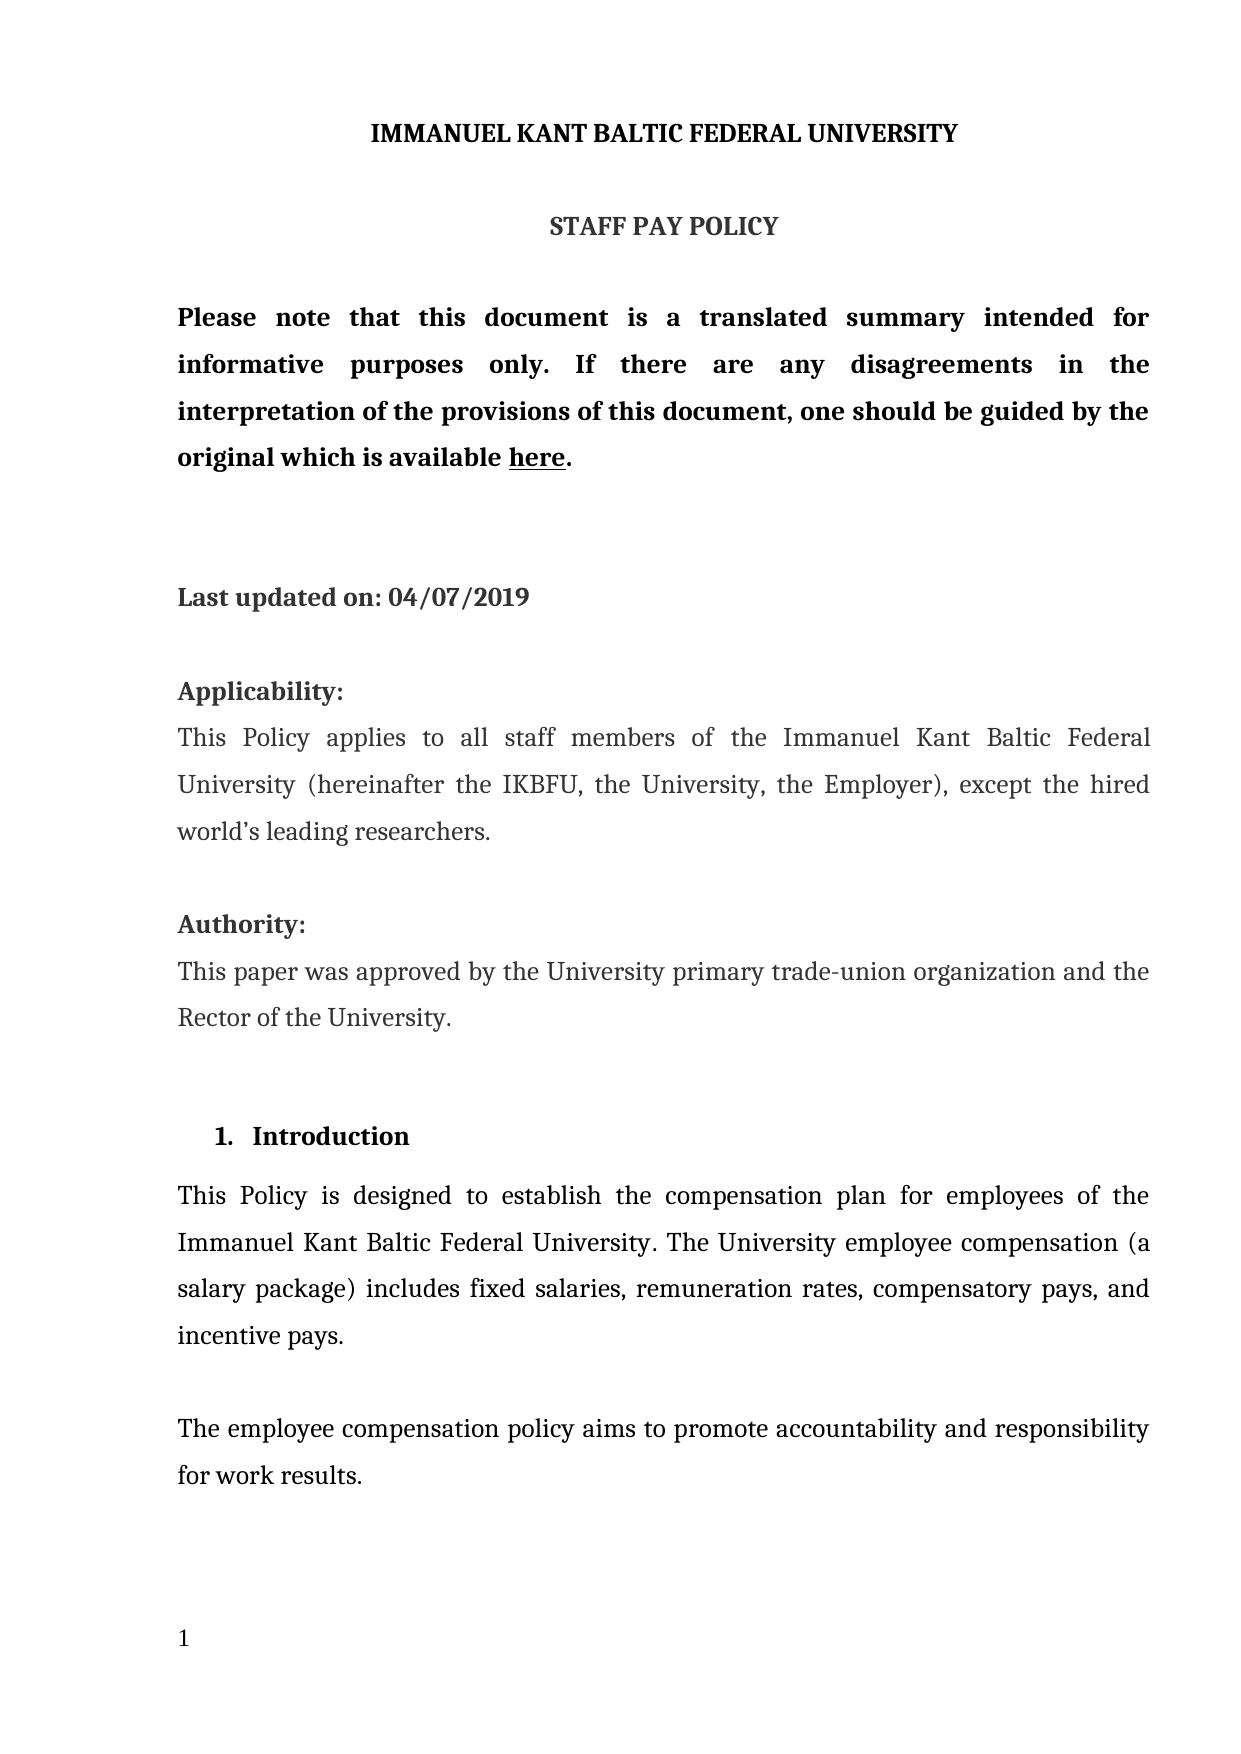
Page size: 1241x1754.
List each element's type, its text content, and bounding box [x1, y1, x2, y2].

text This Policy applies to all staff members of the Immanuel Kant Baltic Federal University (hereinafter the IKBFU, the University, the Employer), except the hired world’s leading researchers. [177, 722, 1152, 847]
text The employee compensation policy aims to promote accountability and responsibility for work results. [177, 1413, 1152, 1491]
text Authority: [177, 909, 1152, 940]
text STAFF PAY POLICY [177, 211, 1152, 243]
text Applicability: [177, 676, 1152, 707]
text This paper was approved by the University primary trade-union organization and the Rector of the University. [177, 956, 1152, 1034]
text Last updated on: 04/07/2019 [177, 582, 1152, 614]
text This Policy is designed to establish the compensation plan for employees of the Immanuel Kant Baltic Federal University. The University employee compensation (a salary package) includes fixed salaries, remuneration rates, compensatory pays, and incentive pays. [177, 1180, 1152, 1351]
text IMMANUEL KANT BALTIC FEDERAL UNIVERSITY [177, 118, 1152, 149]
text Please note that this document is a translated summary intended for informative purposes only. If there are any disagreements in the interpretation of the provisions of this document, one should be guided by the original which is available here. [177, 302, 1152, 474]
list Introduction [215, 1121, 1152, 1152]
